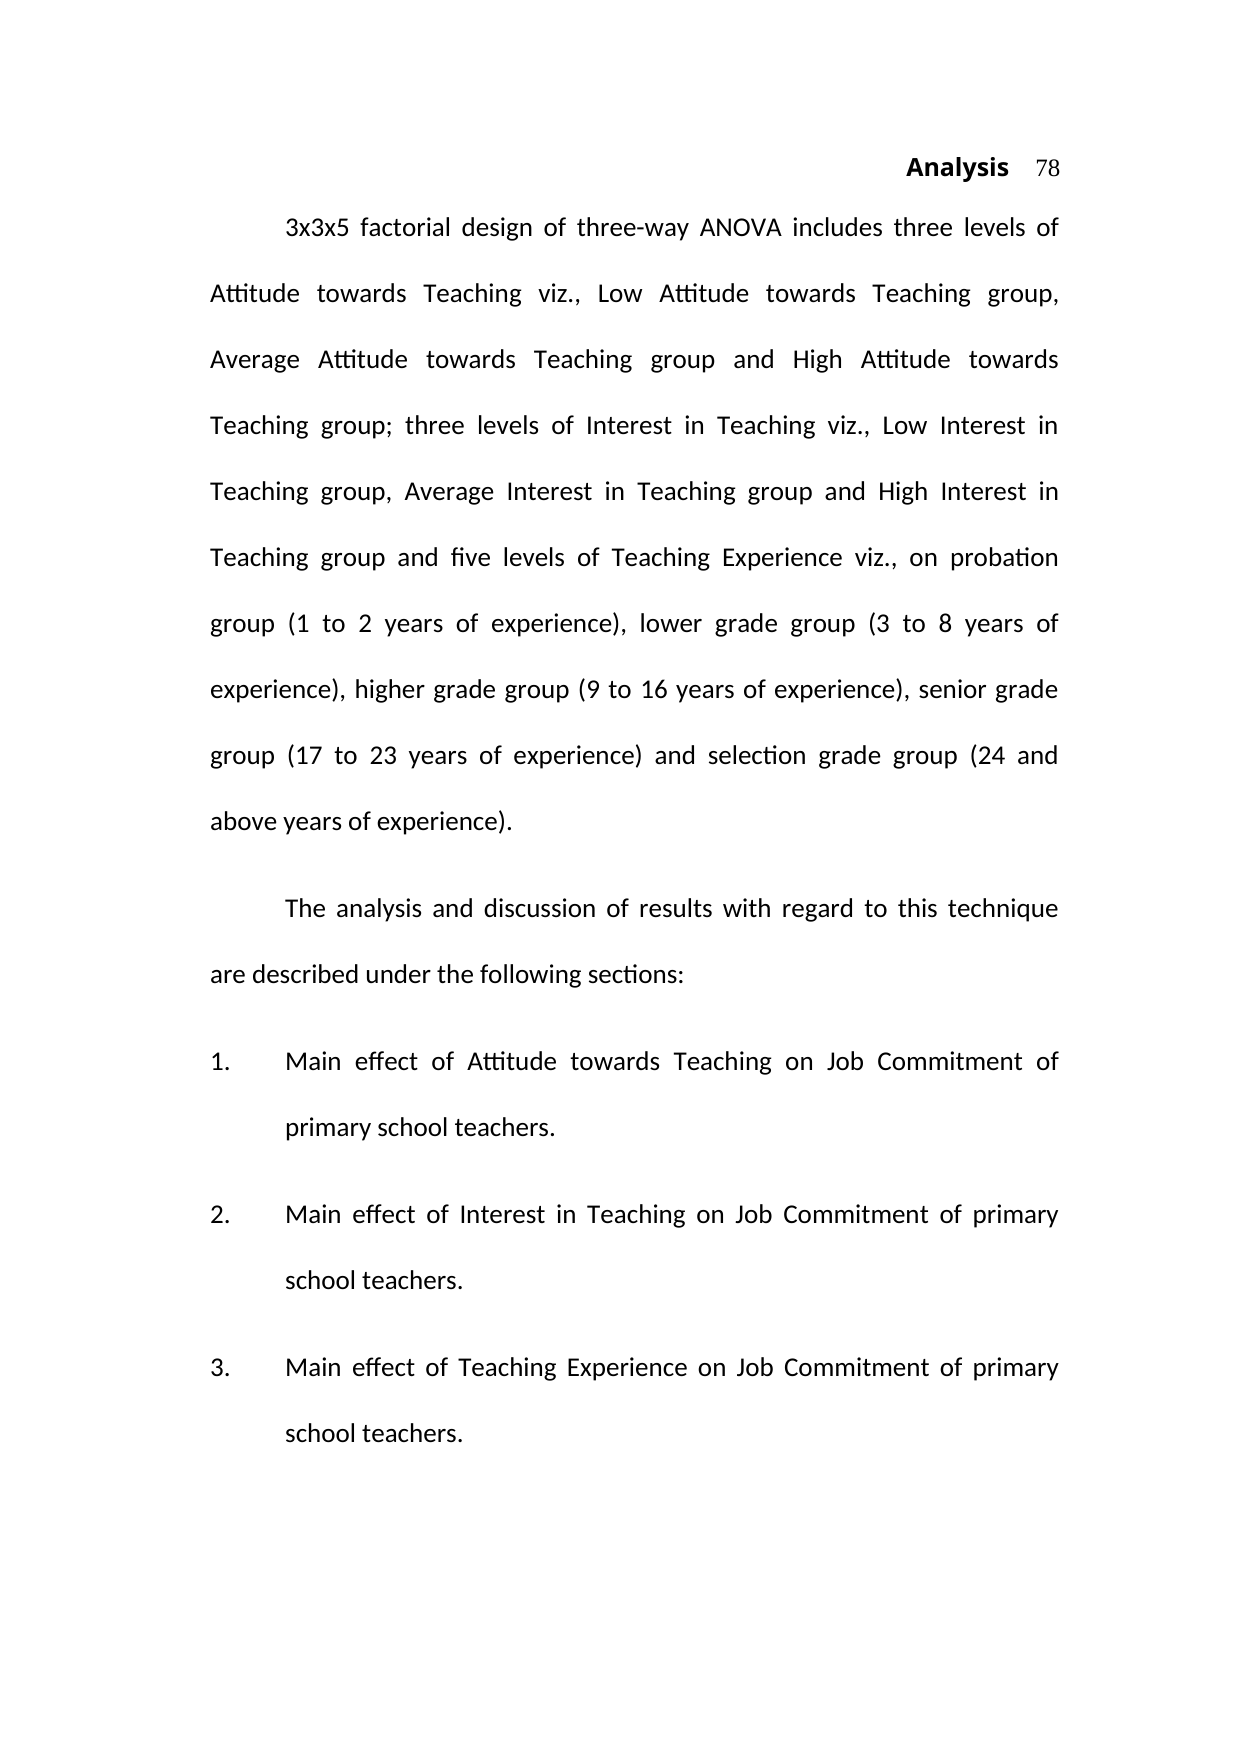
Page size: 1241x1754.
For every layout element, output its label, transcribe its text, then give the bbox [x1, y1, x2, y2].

text 3. Main effect of Teaching Experience on Job Commitment of primary school teachers. [210, 1350, 1060, 1449]
text 1. Main effect of Attitude towards Teaching on Job Commitment of primary school teachers. [210, 1044, 1060, 1143]
text The analysis and discussion of results with regard to this technique are described under the following sections: [210, 891, 1060, 990]
text 3x3x5 factorial design of three-way ANOVA includes three levels of Attitude towards Teaching viz., Low Attitude towards Teaching group, Average Attitude towards Teaching group and High Attitude towards Teaching group; three levels of Interest in Teaching viz., Low Interest in Teaching group, Average Interest in Teaching group and High Interest in Teaching group and five levels of Teaching Experience viz., on probation group (1 to 2 years of experience), lower grade group (3 to 8 years of experience), higher grade group (9 to 16 years of experience), senior grade group (17 to 23 years of experience) and selection grade group (24 and above years of experience). [210, 210, 1060, 837]
text 2. Main effect of Interest in Teaching on Job Commitment of primary school teachers. [210, 1197, 1060, 1296]
